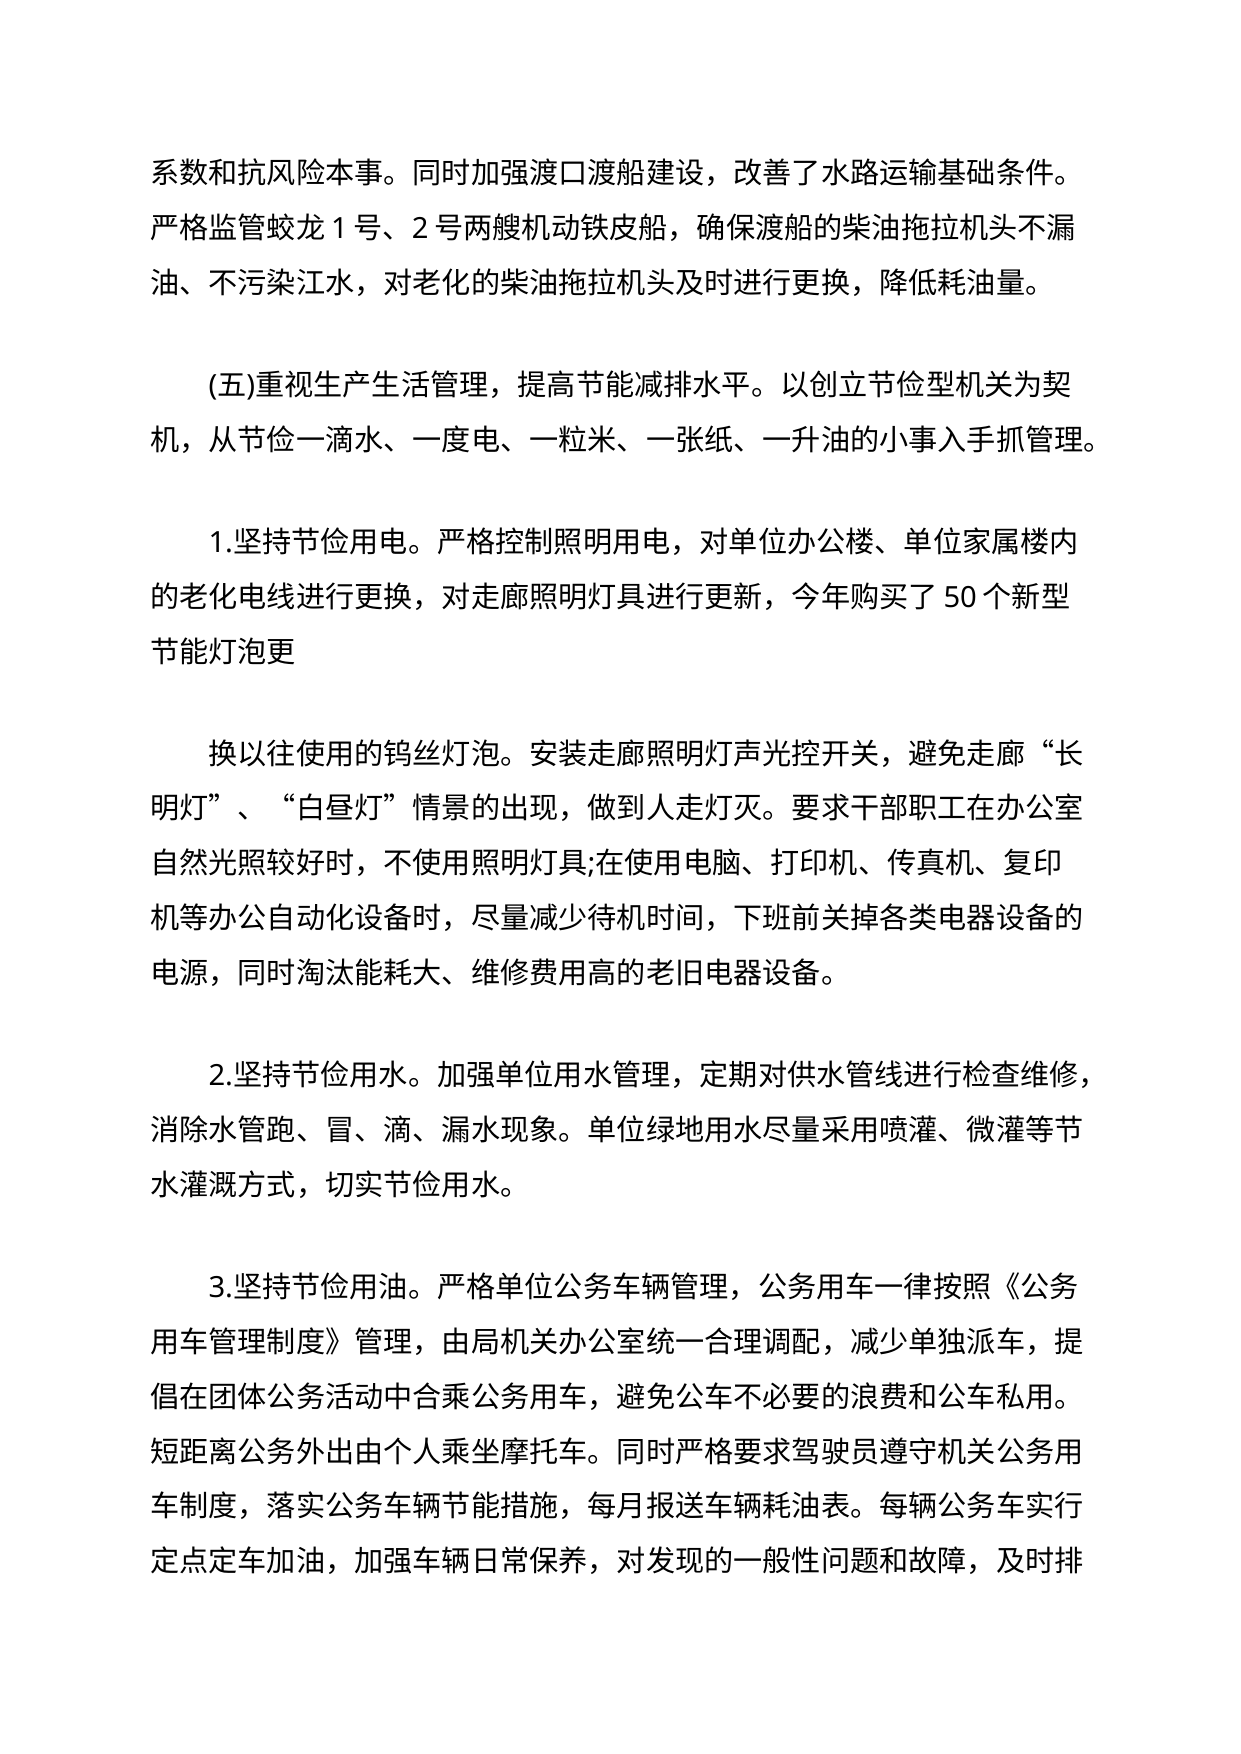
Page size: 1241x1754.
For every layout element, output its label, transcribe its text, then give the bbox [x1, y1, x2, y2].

text 换以往使用的钨丝灯泡。安装走廊照明灯声光控开关，避免走廊“长明灯”、“白昼灯”情景的出现，做到人走灯灭。要求干部职工在办公室自然光照较好时，不使用照明灯具;在使用电脑、打印机、传真机、复印机等办公自动化设备时，尽量减少待机时间，下班前关掉各类电器设备的电源，同时淘汰能耗大、维修费用高的老旧电器设备。 [150, 730, 1090, 992]
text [150, 150, 1090, 302]
text 1.坚持节俭用电。严格控制照明用电，对单位办公楼、单位家属楼内的老化电线进行更换，对走廊照明灯具进行更新，今年购买了50个新型节能灯泡更 [150, 518, 1090, 671]
text 2.坚持节俭用水。加强单位用水管理，定期对供水管线进行检查维修，消除水管跑、冒、滴、漏水现象。单位绿地用水尽量采用喷灌、微灌等节水灌溉方式，切实节俭用水。 [150, 1052, 1090, 1204]
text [150, 1263, 1090, 1580]
text (五)重视生产生活管理，提高节能减排水平。以创立节俭型机关为契机，从节俭一滴水、一度电、一粒米、一张纸、一升油的小事入手抓管理。 [150, 362, 1090, 459]
